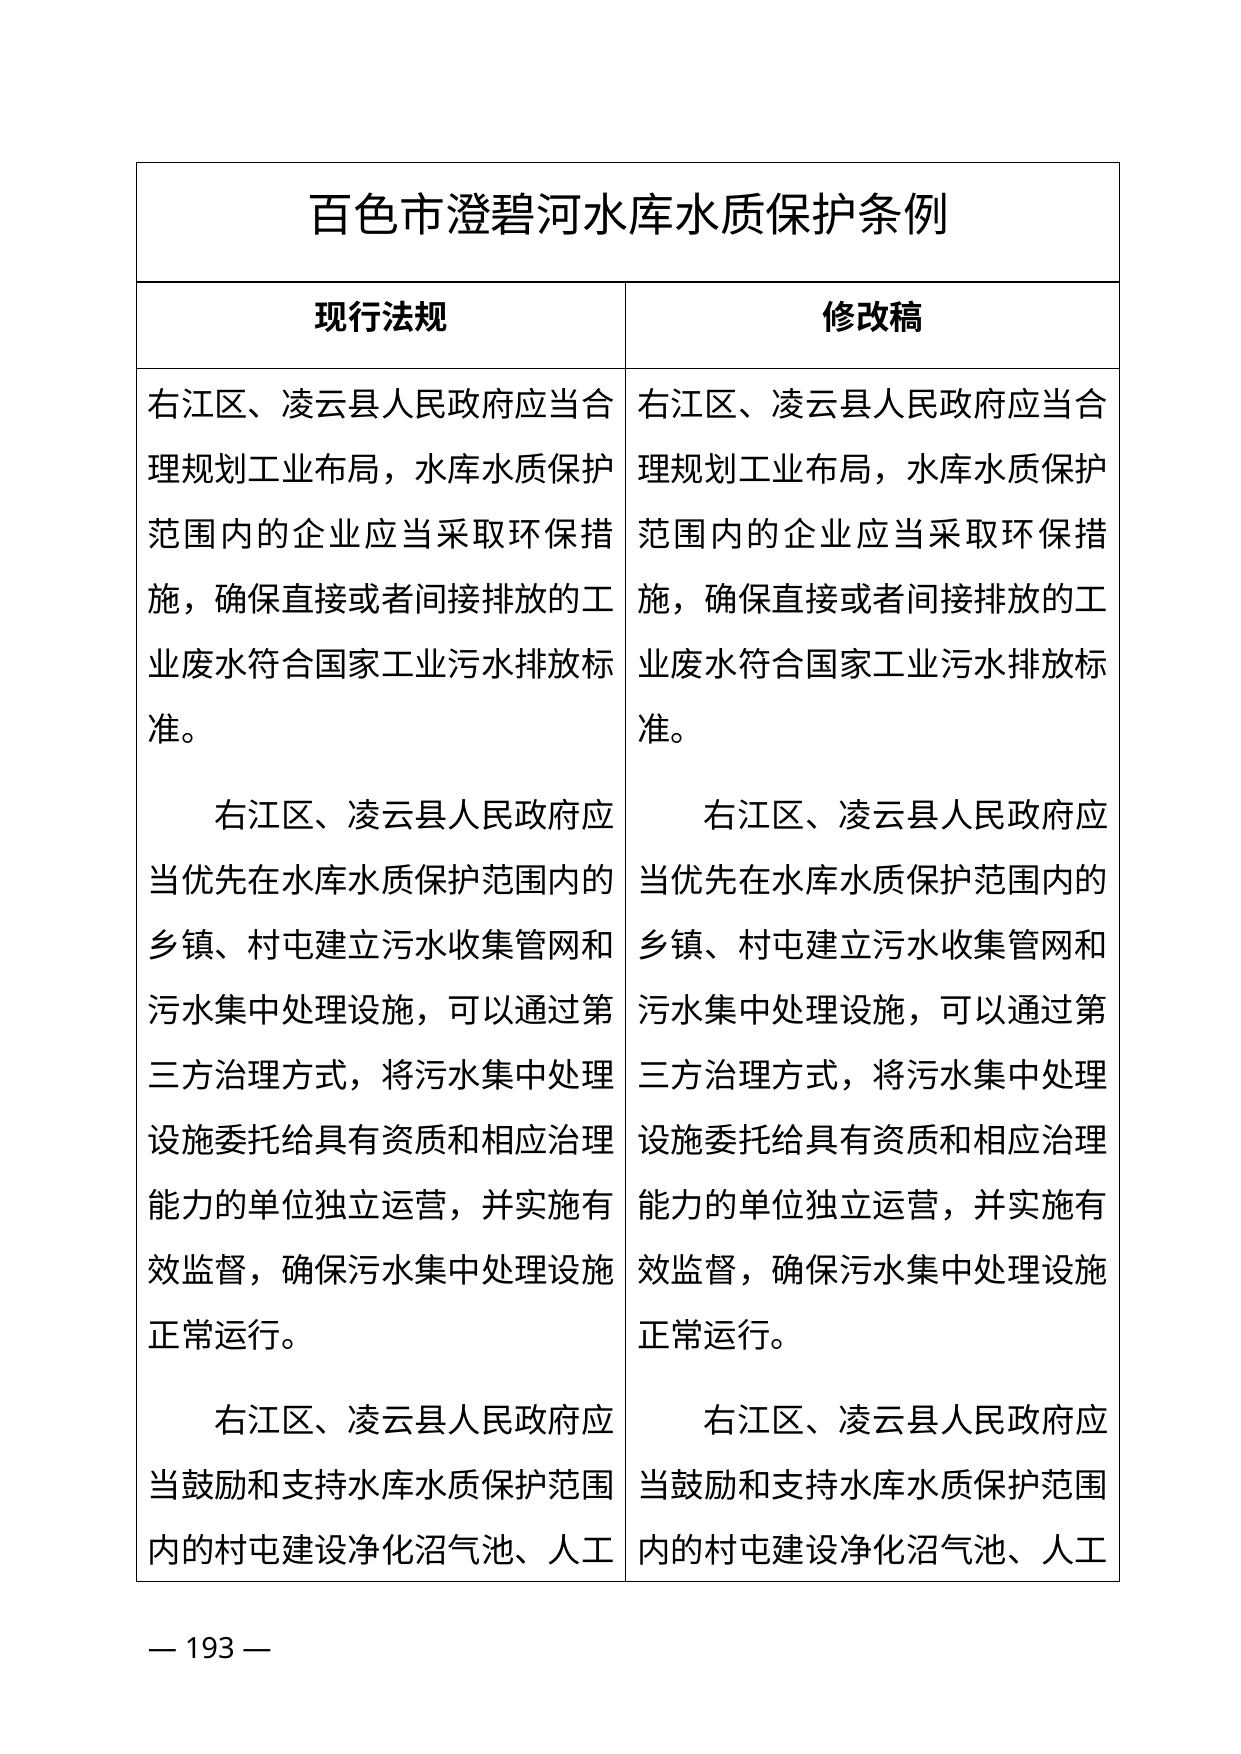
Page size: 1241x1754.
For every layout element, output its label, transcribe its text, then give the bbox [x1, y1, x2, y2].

table_cell 修改稿 [626, 283, 1119, 368]
table_cell 现行法规 [137, 283, 625, 368]
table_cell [626, 369, 1119, 1581]
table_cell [137, 369, 625, 1581]
table_header 百色市澄碧河水库水质保护条例 [137, 163, 1119, 281]
